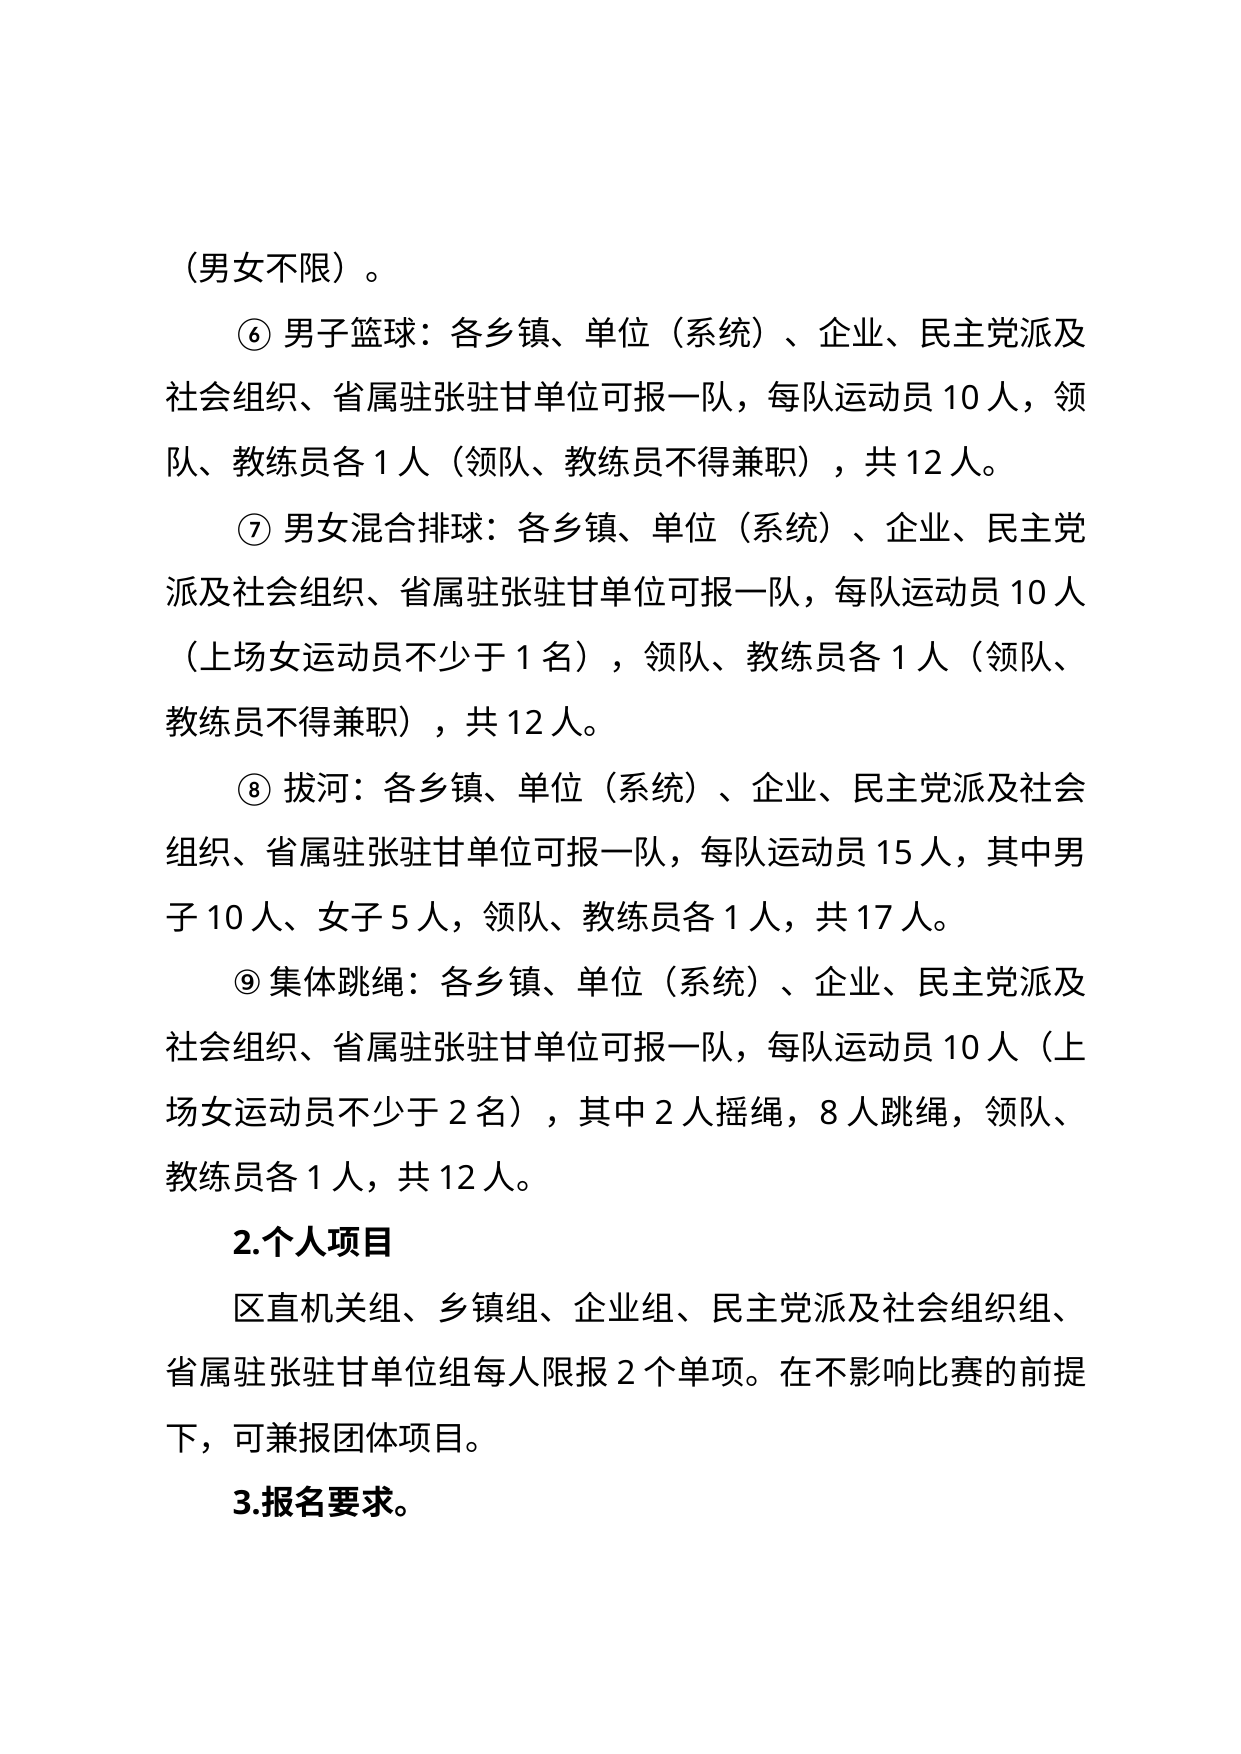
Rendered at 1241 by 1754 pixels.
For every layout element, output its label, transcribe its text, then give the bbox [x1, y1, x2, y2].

text ⑦男女混合排球：各乡镇、单位（系统）、企业、民主党派及社会组织、省属驻张驻甘单位可报一队，每队运动员10人（上场女运动员不少于1名），领队、教练员各1人（领队、教练员不得兼职），共12人。 [165, 493, 1087, 753]
text ⑨集体跳绳：各乡镇、单位（系统）、企业、民主党派及社会组织、省属驻张驻甘单位可报一队，每队运动员10人（上场女运动员不少于2名），其中2人摇绳，8人跳绳，领队、教练员各1人，共12人。 [165, 948, 1087, 1208]
text ⑧拔河：各乡镇、单位（系统）、企业、民主党派及社会组织、省属驻张驻甘单位可报一队，每队运动员15人，其中男子10人、女子5人，领队、教练员各1人，共17人。 [165, 753, 1087, 948]
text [165, 233, 1087, 298]
text ⑥男子篮球：各乡镇、单位（系统）、企业、民主党派及社会组织、省属驻张驻甘单位可报一队，每队运动员10人，领队、教练员各1人（领队、教练员不得兼职），共12人。 [165, 298, 1087, 493]
text 区直机关组、乡镇组、企业组、民主党派及社会组织组、省属驻张驻甘单位组每人限报2个单项。在不影响比赛的前提下，可兼报团体项目。 [165, 1273, 1087, 1468]
text 3.报名要求。 [165, 1468, 1087, 1533]
text 2.个人项目 [165, 1208, 1087, 1273]
